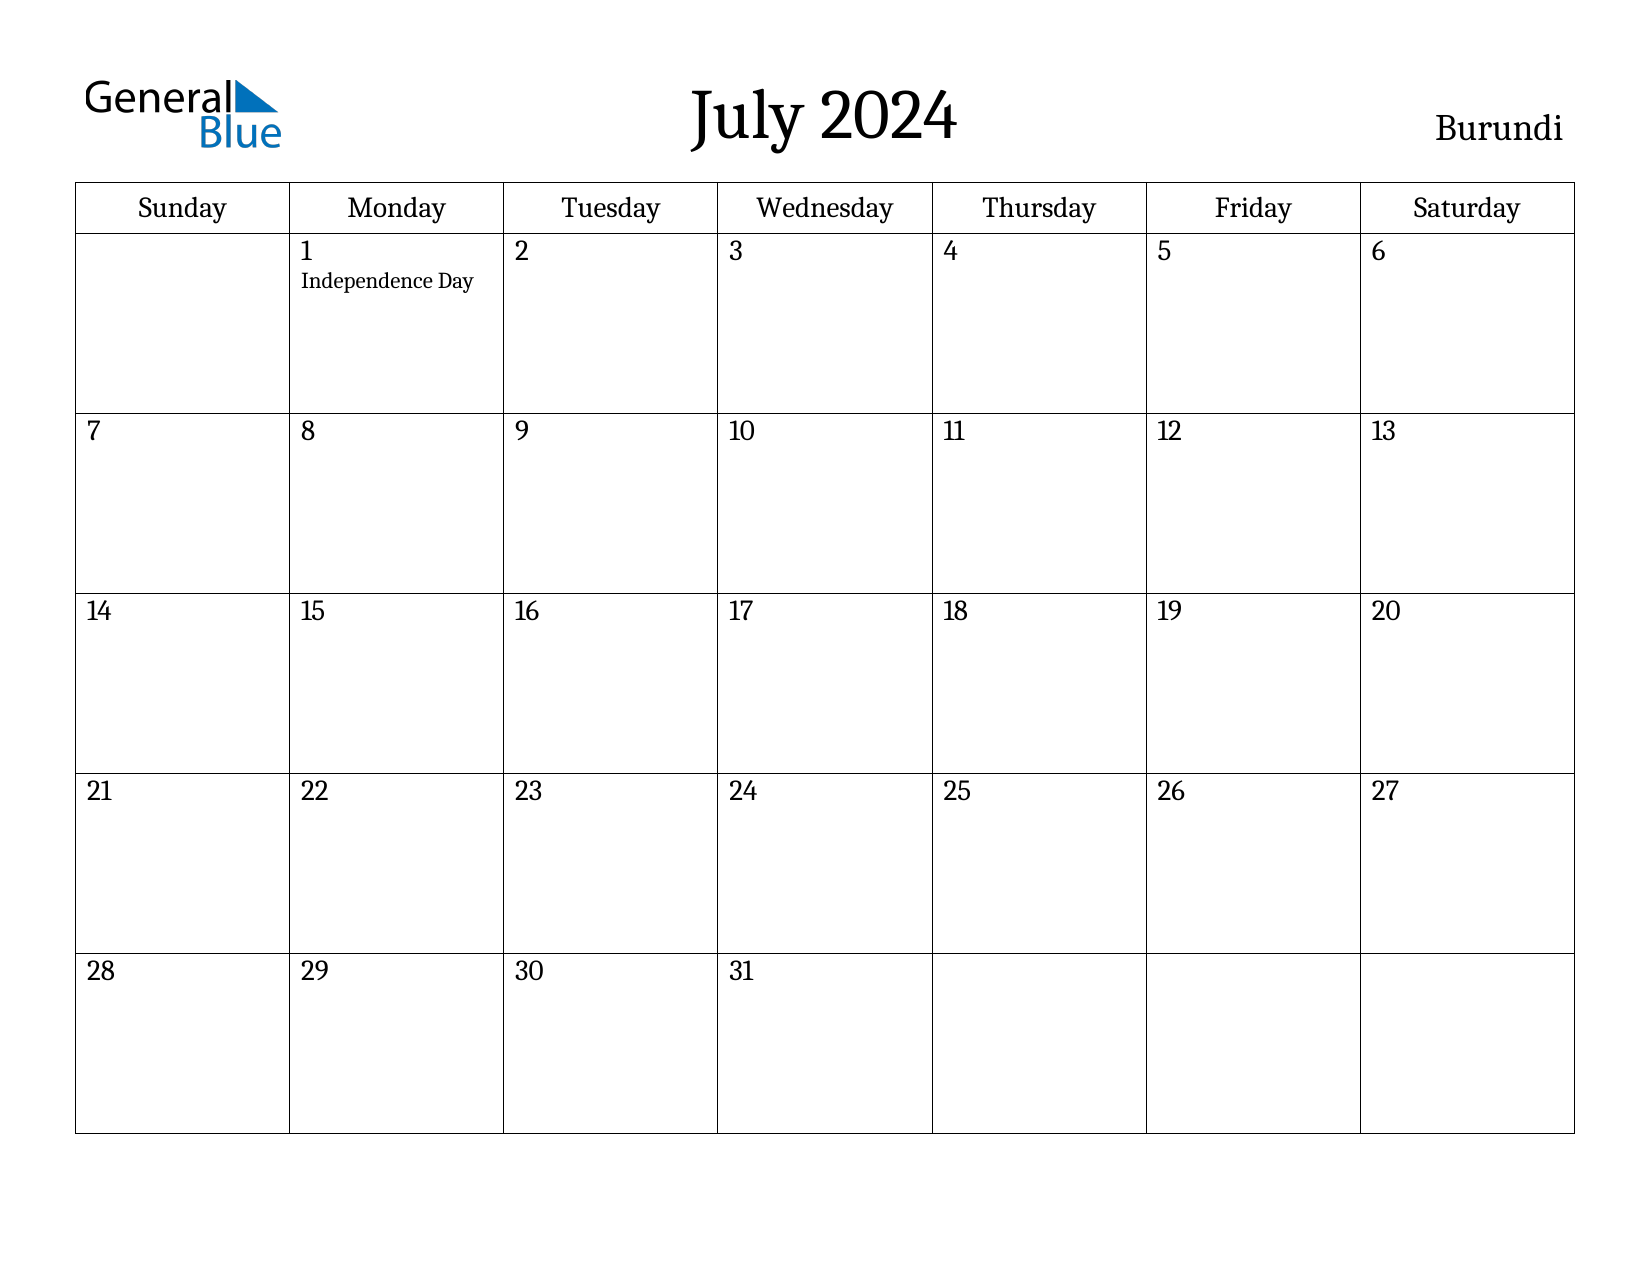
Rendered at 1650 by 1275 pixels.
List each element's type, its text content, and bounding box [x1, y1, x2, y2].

table_cell 10 [718, 414, 932, 447]
table_cell Thursday [933, 183, 1146, 233]
table_cell 23 [504, 774, 717, 807]
table_cell [76, 627, 289, 773]
table_cell 6 [1361, 234, 1574, 267]
table_cell [1361, 988, 1574, 1133]
table_cell [933, 267, 1146, 413]
table_cell 2 [504, 234, 717, 267]
table_cell [718, 267, 932, 413]
table_cell 16 [504, 594, 717, 627]
table_cell 8 [290, 414, 503, 447]
table_cell [1361, 267, 1574, 413]
table_cell [718, 988, 932, 1133]
table_cell Independence Day [290, 267, 503, 413]
table_cell [718, 448, 932, 593]
table_cell [1147, 808, 1360, 953]
table_cell [718, 808, 932, 953]
table_cell 21 [76, 774, 289, 807]
table_cell [504, 267, 717, 413]
table_cell 30 [504, 954, 717, 987]
table_cell 4 [933, 234, 1146, 267]
table_cell 13 [1361, 414, 1574, 447]
table_cell [1147, 954, 1360, 987]
table_cell [933, 448, 1146, 593]
table_cell [933, 627, 1146, 773]
table_cell Friday [1147, 183, 1360, 233]
table_cell 28 [76, 954, 289, 987]
table_cell 1 [290, 234, 503, 267]
table_cell [933, 988, 1146, 1133]
table_cell [1361, 448, 1574, 593]
table_cell [1147, 988, 1360, 1133]
picture [86, 80, 281, 148]
table_cell [290, 448, 503, 593]
table_cell 27 [1361, 774, 1574, 807]
table_cell [290, 808, 503, 953]
table_cell 17 [718, 594, 932, 627]
table_cell Sunday [76, 183, 289, 233]
table_cell 26 [1147, 774, 1360, 807]
table_cell [1147, 627, 1360, 773]
table_cell [504, 448, 717, 593]
table_cell [76, 267, 289, 413]
table_cell 5 [1147, 234, 1360, 267]
table_cell 24 [718, 774, 932, 807]
table_cell Saturday [1361, 183, 1574, 233]
table_cell 12 [1147, 414, 1360, 447]
table_cell 18 [933, 594, 1146, 627]
table_cell 15 [290, 594, 503, 627]
table_cell [290, 988, 503, 1133]
table_cell [504, 627, 717, 773]
table_cell [504, 988, 717, 1133]
table_cell 11 [933, 414, 1146, 447]
table_cell 9 [504, 414, 717, 447]
table_cell [1147, 267, 1360, 413]
table_cell [1147, 448, 1360, 593]
table_cell 29 [290, 954, 503, 987]
table_cell [504, 808, 717, 953]
table_cell Monday [290, 183, 503, 233]
table_cell [290, 627, 503, 773]
table_cell 20 [1361, 594, 1574, 627]
table_cell [76, 988, 289, 1133]
table_cell [933, 808, 1146, 953]
table_cell 3 [718, 234, 932, 267]
table_header Burundi [1146, 75, 1574, 182]
table_cell 14 [76, 594, 289, 627]
table_cell [1361, 627, 1574, 773]
table_cell 25 [933, 774, 1146, 807]
table_cell [1361, 954, 1574, 987]
table_header July 2024 [504, 75, 1146, 182]
table_cell 31 [718, 954, 932, 987]
table_cell 7 [76, 414, 289, 447]
table_header [76, 75, 503, 182]
table_cell [1361, 808, 1574, 953]
table_cell [76, 448, 289, 593]
table_cell 22 [290, 774, 503, 807]
table_cell [933, 954, 1146, 987]
table_cell [76, 808, 289, 953]
table_cell [718, 627, 932, 773]
table_cell [76, 234, 289, 267]
table_cell Wednesday [718, 183, 932, 233]
table_cell 19 [1147, 594, 1360, 627]
table_cell Tuesday [504, 183, 717, 233]
